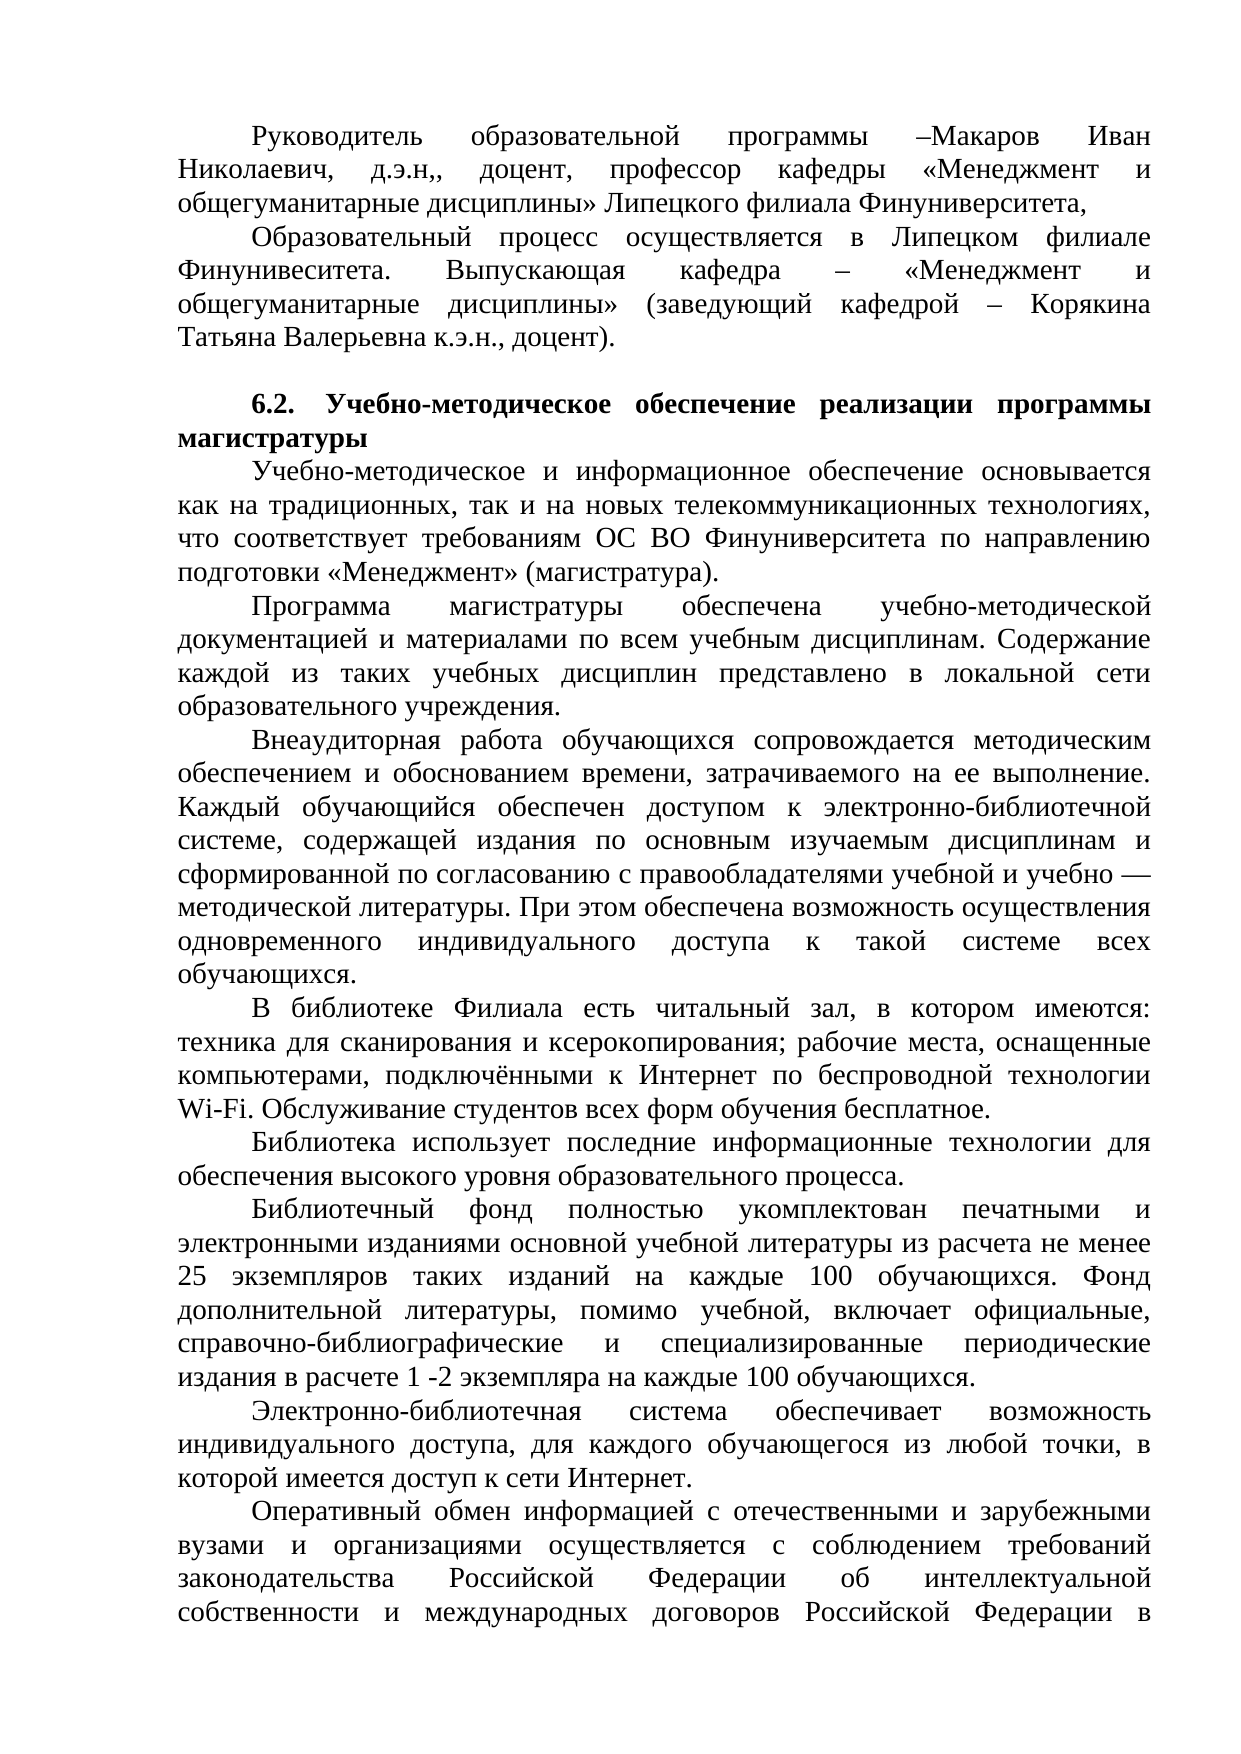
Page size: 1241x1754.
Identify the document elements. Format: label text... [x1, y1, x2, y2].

text Внеаудиторная работа обучающихся сопровождается методическим обеспечением и обоснованием времени, затрачиваемого на ее выполнение. Каждый обучающийся обеспечен доступом к электронно-библиотечной системе, содержащей издания по основным изучаемым дисциплинам и сформированной по согласованию с правообладателями учебной и учебно — методической литературы. При этом обеспечена возможность осуществления одновременного индивидуального доступа к такой системе всех обучающихся. [177, 722, 1152, 990]
text Библиотечный фонд полностью укомплектован печатными и электронными изданиями основной учебной литературы из расчета не менее 25 экземпляров таких изданий на каждые 100 обучающихся. Фонд дополнительной литературы, помимо учебной, включает официальные, справочно-библиографические и специализированные периодические издания в расчете 1 -2 экземпляра на каждые 100 обучающихся. [177, 1191, 1152, 1393]
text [177, 1493, 1152, 1627]
text В библиотеке Филиала есть читальный зал, в котором имеются: техника для сканирования и ксерокопирования; рабочие места, оснащенные компьютерами, подключёнными к Интернет по беспроводной технологии Wi-Fi. Обслуживание студентов всех форм обучения бесплатное. [177, 990, 1152, 1124]
text Библиотека использует последние информационные технологии для обеспечения высокого уровня образовательного процесса. [177, 1124, 1152, 1191]
text Программа магистратуры обеспечена учебно-методической документацией и материалами по всем учебным дисциплинам. Содержание каждой из таких учебных дисциплин представлено в локальной сети образовательного учреждения. [177, 588, 1152, 722]
text Руководитель образовательной программы –Макаров Иван Николаевич, д.э.н,, доцент, профессор кафедры «Менеджмент и общегуманитарные дисциплины» Липецкого филиала Финуниверситета, [177, 118, 1152, 219]
text 6.2. Учебно-методическое обеспечение реализации программы магистратуры [177, 386, 1152, 453]
text Электронно-библиотечная система обеспечивает возможность индивидуального доступа, для каждого обучающегося из любой точки, в которой имеется доступ к сети Интернет. [177, 1393, 1152, 1493]
text Образовательный процесс осуществляется в Липецком филиале Финунивеситета. Выпускающая кафедра – «Менеджмент и общегуманитарные дисциплины» (заведующий кафедрой – Корякина Татьяна Валерьевна к.э.н., доцент). [177, 219, 1152, 353]
text Учебно-методическое и информационное обеспечение основывается как на традиционных, так и на новых телекоммуникационных технологиях, что соответствует требованиям ОС ВО Финуниверситета по направлению подготовки «Менеджмент» (магистратура). [177, 453, 1152, 588]
